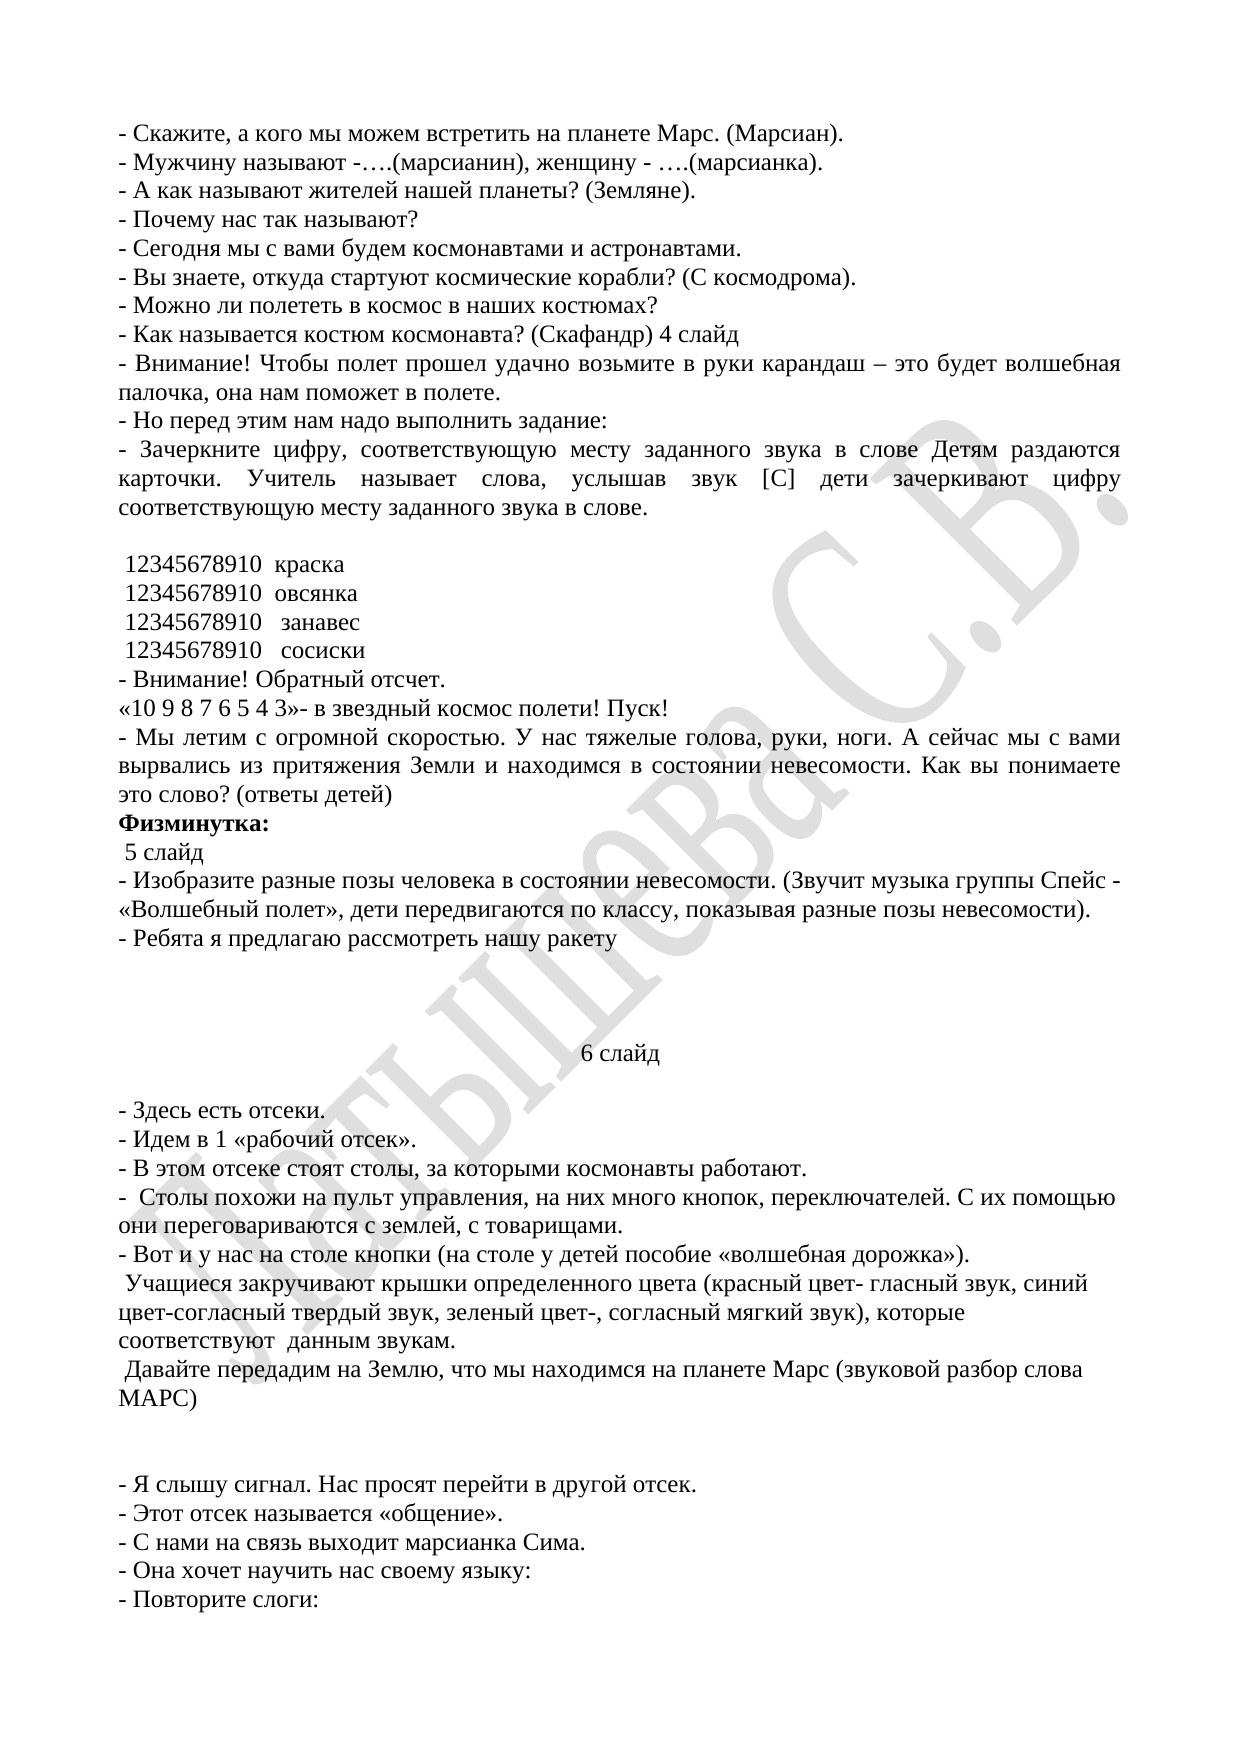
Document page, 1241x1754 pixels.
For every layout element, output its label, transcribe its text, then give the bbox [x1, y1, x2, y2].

text - Сегодня мы с вами будем космонавтами и астронавтами. [118, 233, 1122, 262]
text Давайте передадим на Землю, что мы находимся на планете Марс (звуковой разбор слова МАРС) [118, 1354, 1122, 1412]
text - В этом отсеке стоят столы, за которыми космонавты работают. [118, 1153, 1122, 1182]
text - Вот и у нас на столе кнопки (на столе у детей пособие «волшебная дорожка»). [118, 1239, 1122, 1268]
text - Этот отсек называется «общение». [118, 1498, 1122, 1527]
text 12345678910 краска [118, 549, 1122, 578]
text - Внимание! Чтобы полет прошел удачно возьмите в руки карандаш – это будет волшебная палочка, она нам поможет в полете. [118, 348, 1122, 406]
text 12345678910 занавес [118, 607, 1122, 636]
text - Ребята я предлагаю рассмотреть нашу ракету [118, 923, 1122, 952]
text - А как называют жителей нашей планеты? (Земляне). [118, 176, 1122, 204]
text «10 9 8 7 6 5 4 3»- в звездный космос полети! Пуск! [118, 693, 1122, 722]
text - Внимание! Обратный отсчет. [118, 664, 1122, 693]
text 12345678910 сосиски [118, 636, 1122, 664]
text - Можно ли полететь в космос в наших костюмах? [118, 291, 1122, 319]
text Учащиеся закручивают крышки определенного цвета (красный цвет- гласный звук, синий цвет-согласный твердый звук, зеленый цвет-, согласный мягкий звук), которые соответствуют данным звукам. [118, 1268, 1122, 1354]
text - Столы похожи на пульт управления, на них много кнопок, переключателей. С их помощью они переговариваются с землей, с товарищами. [118, 1182, 1122, 1239]
text - Но перед этим нам надо выполнить задание: [118, 406, 1122, 434]
text - Повторите слоги: [118, 1584, 1122, 1613]
text - Зачеркните цифру, соответствующую месту заданного звука в слове Детям раздаются карточки. Учитель называет слова, услышав звук [С] дети зачеркивают цифру соответствующую месту заданного звука в слове. [118, 434, 1122, 521]
text - Идем в 1 «рабочий отсек». [118, 1124, 1122, 1153]
text - С нами на связь выходит марсианка Сима. [118, 1527, 1122, 1556]
text 12345678910 овсянка [118, 578, 1122, 607]
text 5 слайд [118, 837, 1122, 866]
text - Мужчину называют -….(марсианин), женщину - ….(марсианка). [118, 147, 1122, 176]
text - Почему нас так называют? [118, 204, 1122, 233]
text - Изобразите разные позы человека в состоянии невесомости. (Звучит музыка группы Спейс - «Волшебный полет», дети передвигаются по классу, показывая разные позы невесомости). [118, 866, 1122, 923]
text - Вы знаете, откуда стартуют космические корабли? (С космодрома). [118, 262, 1122, 291]
text Физминутка: [118, 808, 1122, 837]
text - Она хочет научить нас своему языку: [118, 1556, 1122, 1584]
text - Скажите, а кого мы можем встретить на планете Марс. (Марсиан). [118, 118, 1122, 147]
text - Мы летим с огромной скоростью. У нас тяжелые голова, руки, ноги. А сейчас мы с вами вырвались из притяжения Земли и находимся в состоянии невесомости. Как вы понимаете это слово? (ответы детей) [118, 722, 1122, 808]
text - Как называется костюм космонавта? (Скафандр) 4 слайд [118, 319, 1122, 348]
text 6 слайд [118, 1038, 1122, 1067]
text - Я слышу сигнал. Нас просят перейти в другой отсек. [118, 1469, 1122, 1498]
text - Здесь есть отсеки. [118, 1096, 1122, 1124]
